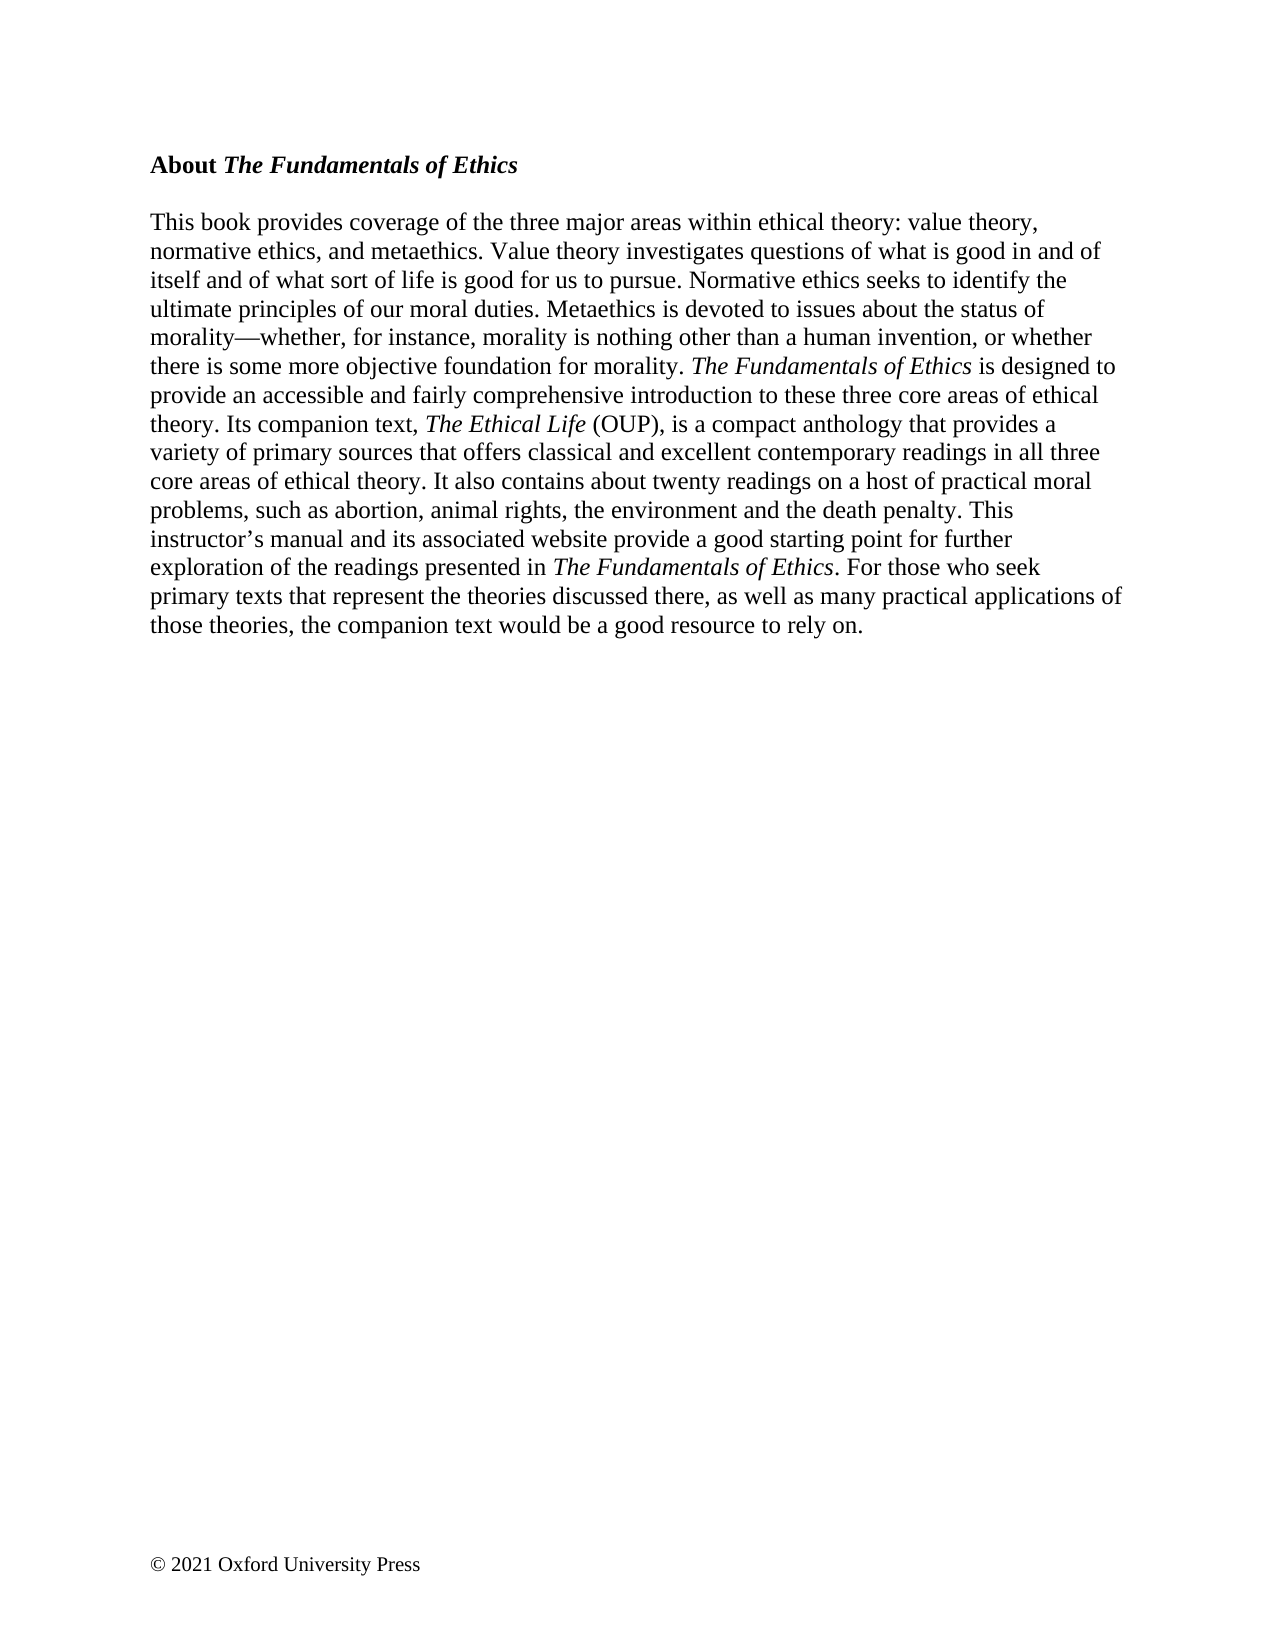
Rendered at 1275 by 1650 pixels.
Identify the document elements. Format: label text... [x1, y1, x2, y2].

text About The Fundamentals of Ethics [150, 150, 1125, 179]
text This book provides coverage of the three major areas within ethical theory: value theory, normative ethics, and metaethics. Value theory investigates questions of what is good in and of itself and of what sort of life is good for us to pursue. Normative ethics seeks to identify the ultimate principles of our moral duties. Metaethics is devoted to issues about the status of morality—whether, for instance, morality is nothing other than a human invention, or whether there is some more objective foundation for morality. The Fundamentals of Ethics is designed to provide an accessible and fairly comprehensive introduction to these three core areas of ethical theory. Its companion text, The Ethical Life (OUP), is a compact anthology that provides a variety of primary sources that offers classical and excellent contemporary readings in all three core areas of ethical theory. It also contains about twenty readings on a host of practical moral problems, such as abortion, animal rights, the environment and the death penalty. This instructor’s manual and its associated website provide a good starting point for further exploration of the readings presented in The Fundamentals of Ethics. For those who seek primary texts that represent the theories discussed there, as well as many practical applications of those theories, the companion text would be a good resource to rely on. [150, 207, 1125, 639]
